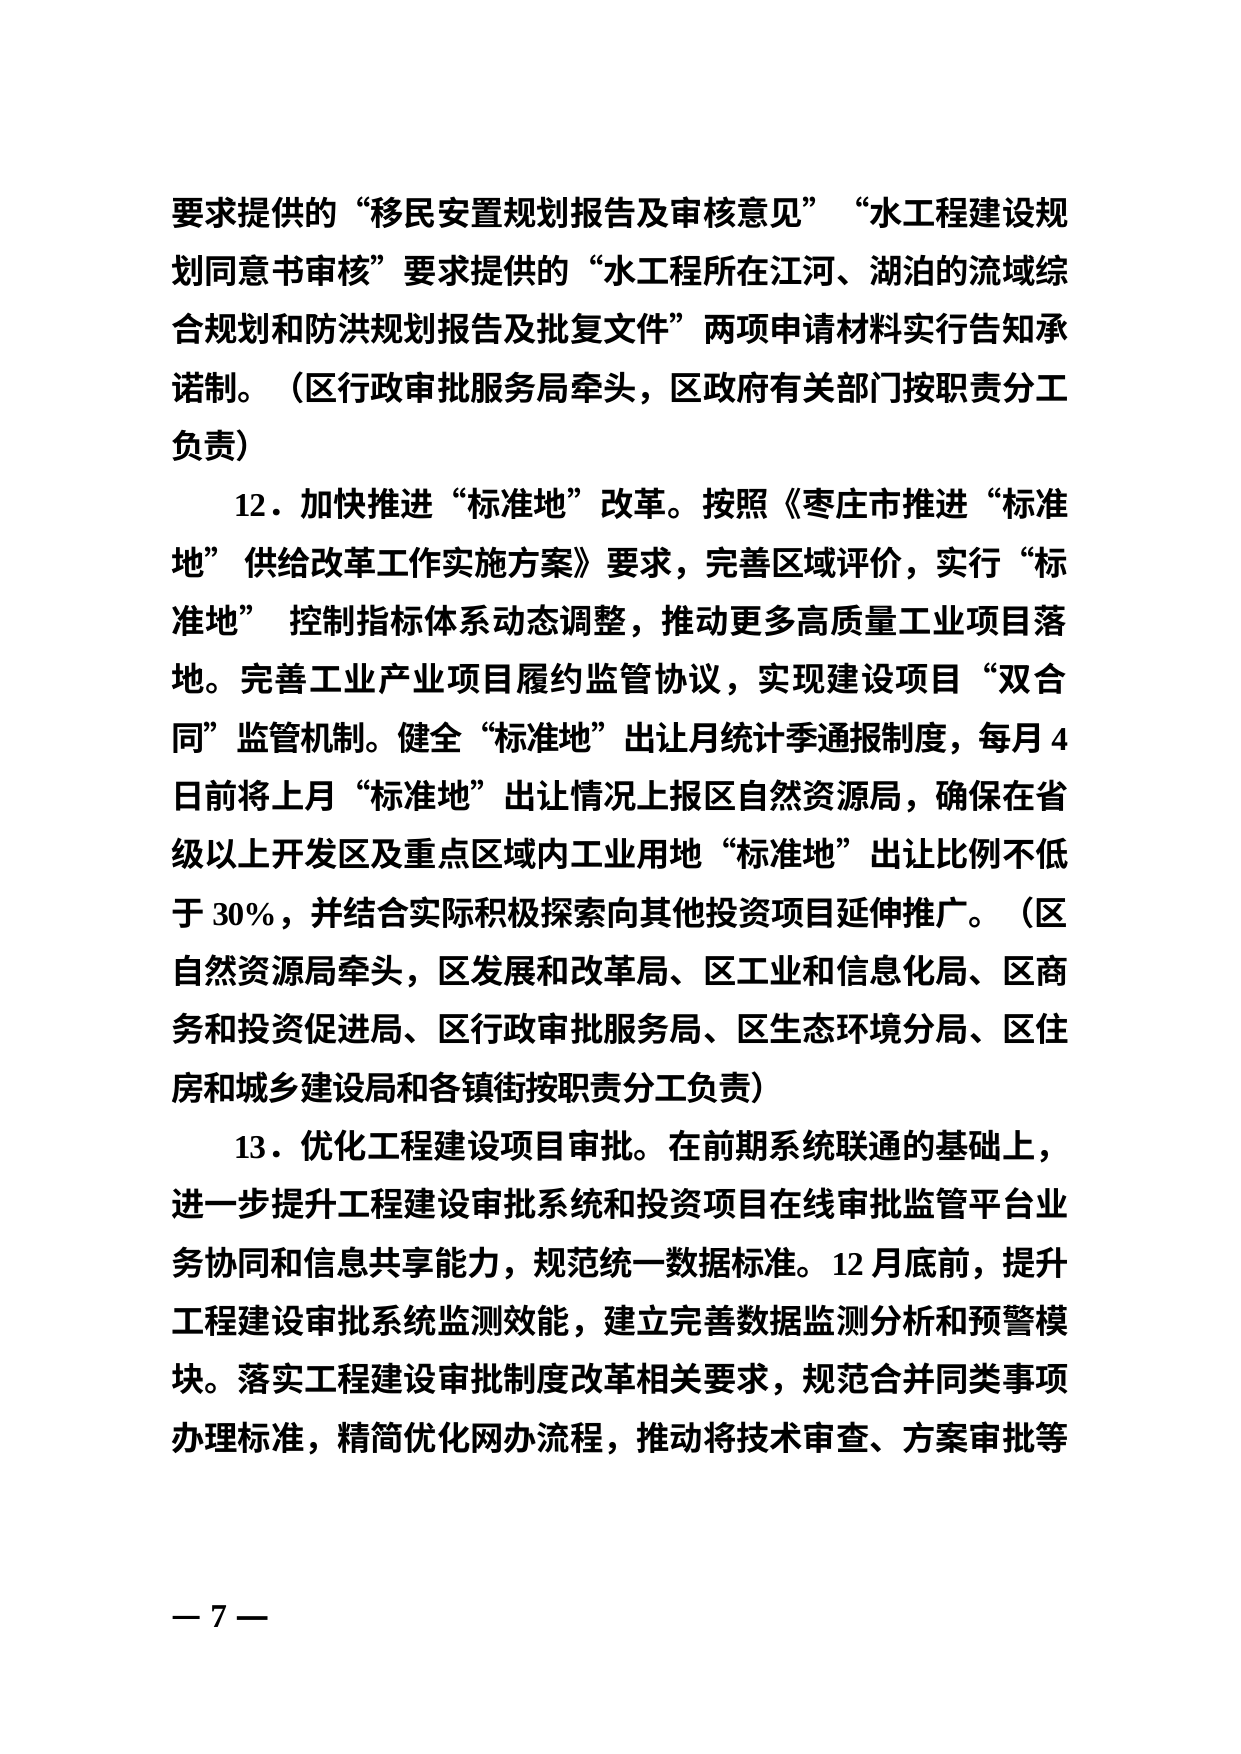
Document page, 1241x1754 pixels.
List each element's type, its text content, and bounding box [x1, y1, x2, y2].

text 12．加快推进“标准地”改革。按照《枣庄市推进“标准地” 供给改革工作实施方案》要求，完善区域评价，实行“标准地” 控制指标体系动态调整，推动更多高质量工业项目落地。完善工业产业项目履约监管协议，实现建设项目“双合同”监管机制。健全“标准地”出让月统计季通报制度，每月4日前将上月“标准地”出让情况上报区自然资源局，确保在省级以上开发区及重点区域内工业用地“标准地”出让比例不低于30%，并结合实际积极探索向其他投资项目延伸推广。（区自然资源局牵头，区发展和改革局、区工业和信息化局、区商务和投资促进局、区行政审批服务局、区生态环境分局、区住房和城乡建设局和各镇街按职责分工负责） [171, 470, 1069, 1112]
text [171, 178, 1069, 470]
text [171, 1112, 1069, 1462]
